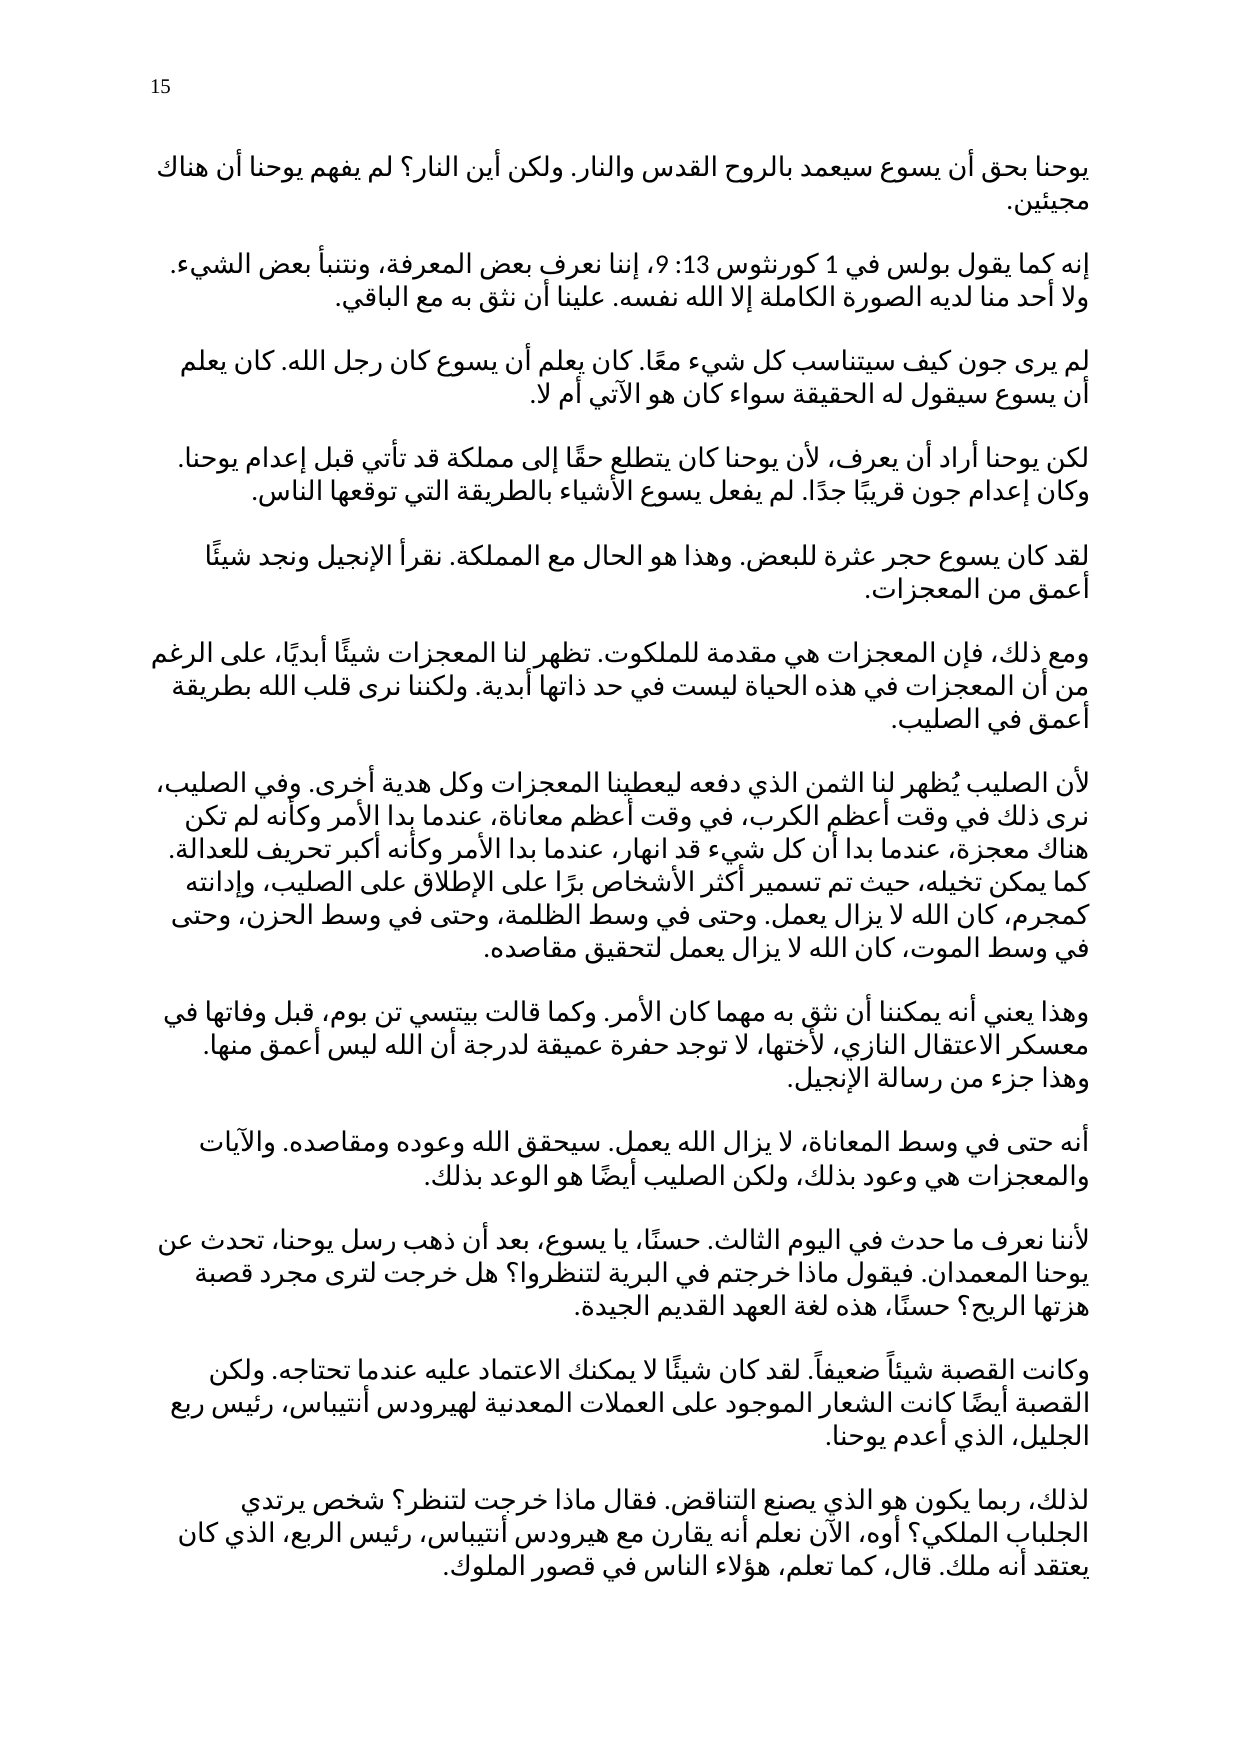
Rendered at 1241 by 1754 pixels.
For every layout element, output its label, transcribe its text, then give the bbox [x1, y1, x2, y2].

text لذلك، ربما يكون هو الذي يصنع التناقض. فقال ماذا خرجت لتنظر؟ شخص يرتدي الجلباب الملكي؟ أوه، الآن نعلم أنه يقارن مع هيرودس أنتيباس، رئيس الربع، الذي كان يعتقد أنه ملك. قال، كما تعلم، هؤلاء الناس في قصور الملوك. [150, 1483, 1090, 1582]
text ومع ذلك، فإن المعجزات هي مقدمة للملكوت. تظهر لنا المعجزات شيئًا أبديًا، على الرغم من أن المعجزات في هذه الحياة ليست في حد ذاتها أبدية. ولكننا نرى قلب الله بطريقة أعمق في الصليب. [150, 636, 1090, 735]
text لقد كان يسوع حجر عثرة للبعض. وهذا هو الحال مع المملكة. نقرأ الإنجيل ونجد شيئًا أعمق من المعجزات. [150, 539, 1090, 605]
text وهذا يعني أنه يمكننا أن نثق به مهما كان الأمر. وكما قالت بيتسي تن بوم، قبل وفاتها في معسكر الاعتقال النازي، لأختها، لا توجد حفرة عميقة لدرجة أن الله ليس أعمق منها. وهذا جزء من رسالة الإنجيل. [150, 995, 1090, 1094]
text لأن الصليب يُظهر لنا الثمن الذي دفعه ليعطينا المعجزات وكل هدية أخرى. وفي الصليب، نرى ذلك في وقت أعظم الكرب، في وقت أعظم معاناة، عندما بدا الأمر وكأنه لم تكن هناك معجزة، عندما بدا أن كل شيء قد انهار، عندما بدا الأمر وكأنه أكبر تحريف للعدالة. كما يمكن تخيله، حيث تم تسمير أكثر الأشخاص برًا على الإطلاق على الصليب، وإدانته كمجرم، كان الله لا يزال يعمل. وحتى في وسط الظلمة، وحتى في وسط الحزن، وحتى في وسط الموت، كان الله لا يزال يعمل لتحقيق مقاصده. [150, 766, 1090, 964]
text وكانت القصبة شيئاً ضعيفاً. لقد كان شيئًا لا يمكنك الاعتماد عليه عندما تحتاجه. ولكن القصبة أيضًا كانت الشعار الموجود على العملات المعدنية لهيرودس أنتيباس، رئيس ربع الجليل، الذي أعدم يوحنا. [150, 1353, 1090, 1452]
text إنه كما يقول بولس في 1 كورنثوس 13: 9، إننا نعرف بعض المعرفة، ونتنبأ بعض الشيء. ولا أحد منا لديه الصورة الكاملة إلا الله نفسه. علينا أن نثق به مع الباقي. [150, 247, 1090, 313]
text أنه حتى في وسط المعاناة، لا يزال الله يعمل. سيحقق الله وعوده ومقاصده. والآيات والمعجزات هي وعود بذلك، ولكن الصليب أيضًا هو الوعد بذلك. [150, 1126, 1090, 1192]
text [150, 150, 1090, 216]
text لكن يوحنا أراد أن يعرف، لأن يوحنا كان يتطلع حقًا إلى مملكة قد تأتي قبل إعدام يوحنا. وكان إعدام جون قريبًا جدًا. لم يفعل يسوع الأشياء بالطريقة التي توقعها الناس. [150, 442, 1090, 508]
text لم يرى جون كيف سيتناسب كل شيء معًا. كان يعلم أن يسوع كان رجل الله. كان يعلم أن يسوع سيقول له الحقيقة سواء كان هو الآتي أم لا. [150, 344, 1090, 410]
text لأننا نعرف ما حدث في اليوم الثالث. حسنًا، يا يسوع، بعد أن ذهب رسل يوحنا، تحدث عن يوحنا المعمدان. فيقول ماذا خرجتم في البرية لتنظروا؟ هل خرجت لترى مجرد قصبة هزتها الريح؟ حسنًا، هذه لغة العهد القديم الجيدة. [150, 1223, 1090, 1322]
